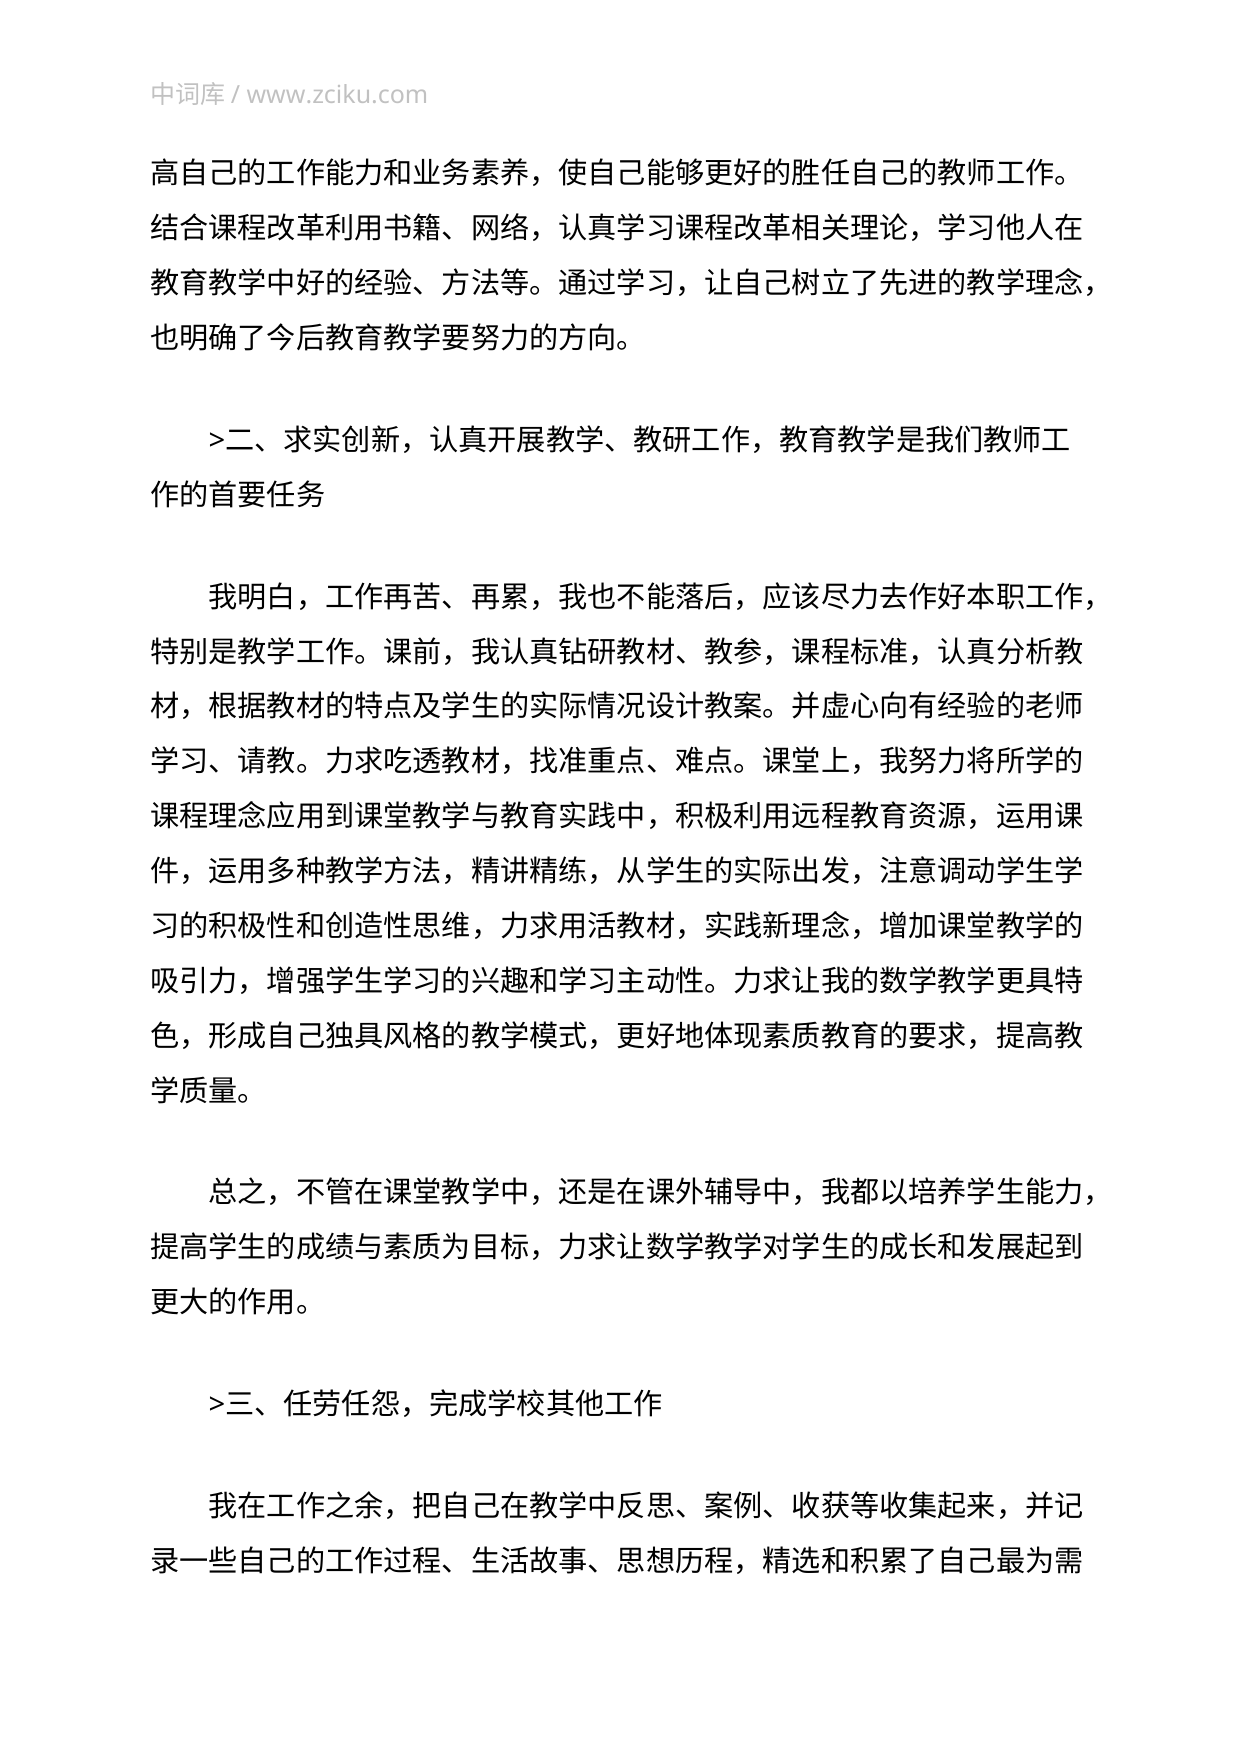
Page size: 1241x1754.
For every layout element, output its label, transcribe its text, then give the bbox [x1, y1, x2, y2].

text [150, 1483, 1090, 1580]
text >三、任劳任怨，完成学校其他工作 [150, 1381, 1090, 1423]
text 我明白，工作再苦、再累，我也不能落后，应该尽力去作好本职工作，特别是教学工作。课前，我认真钻研教材、教参，课程标准，认真分析教材，根据教材的特点及学生的实际情况设计教案。并虚心向有经验的老师学习、请教。力求吃透教材，找准重点、难点。课堂上，我努力将所学的课程理念应用到课堂教学与教育实践中，积极利用远程教育资源，运用课件，运用多种教学方法，精讲精练，从学生的实际出发，注意调动学生学习的积极性和创造性思维，力求用活教材，实践新理念，增加课堂教学的吸引力，增强学生学习的兴趣和学习主动性。力求让我的数学教学更具特色，形成自己独具风格的教学模式，更好地体现素质教育的要求，提高教学质量。 [150, 573, 1090, 1109]
text 总之，不管在课堂教学中，还是在课外辅导中，我都以培养学生能力，提高学生的成绩与素质为目标，力求让数学教学对学生的成长和发展起到更大的作用。 [150, 1169, 1090, 1321]
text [150, 150, 1090, 357]
text >二、求实创新，认真开展教学、教研工作，教育教学是我们教师工作的首要任务 [150, 416, 1090, 514]
